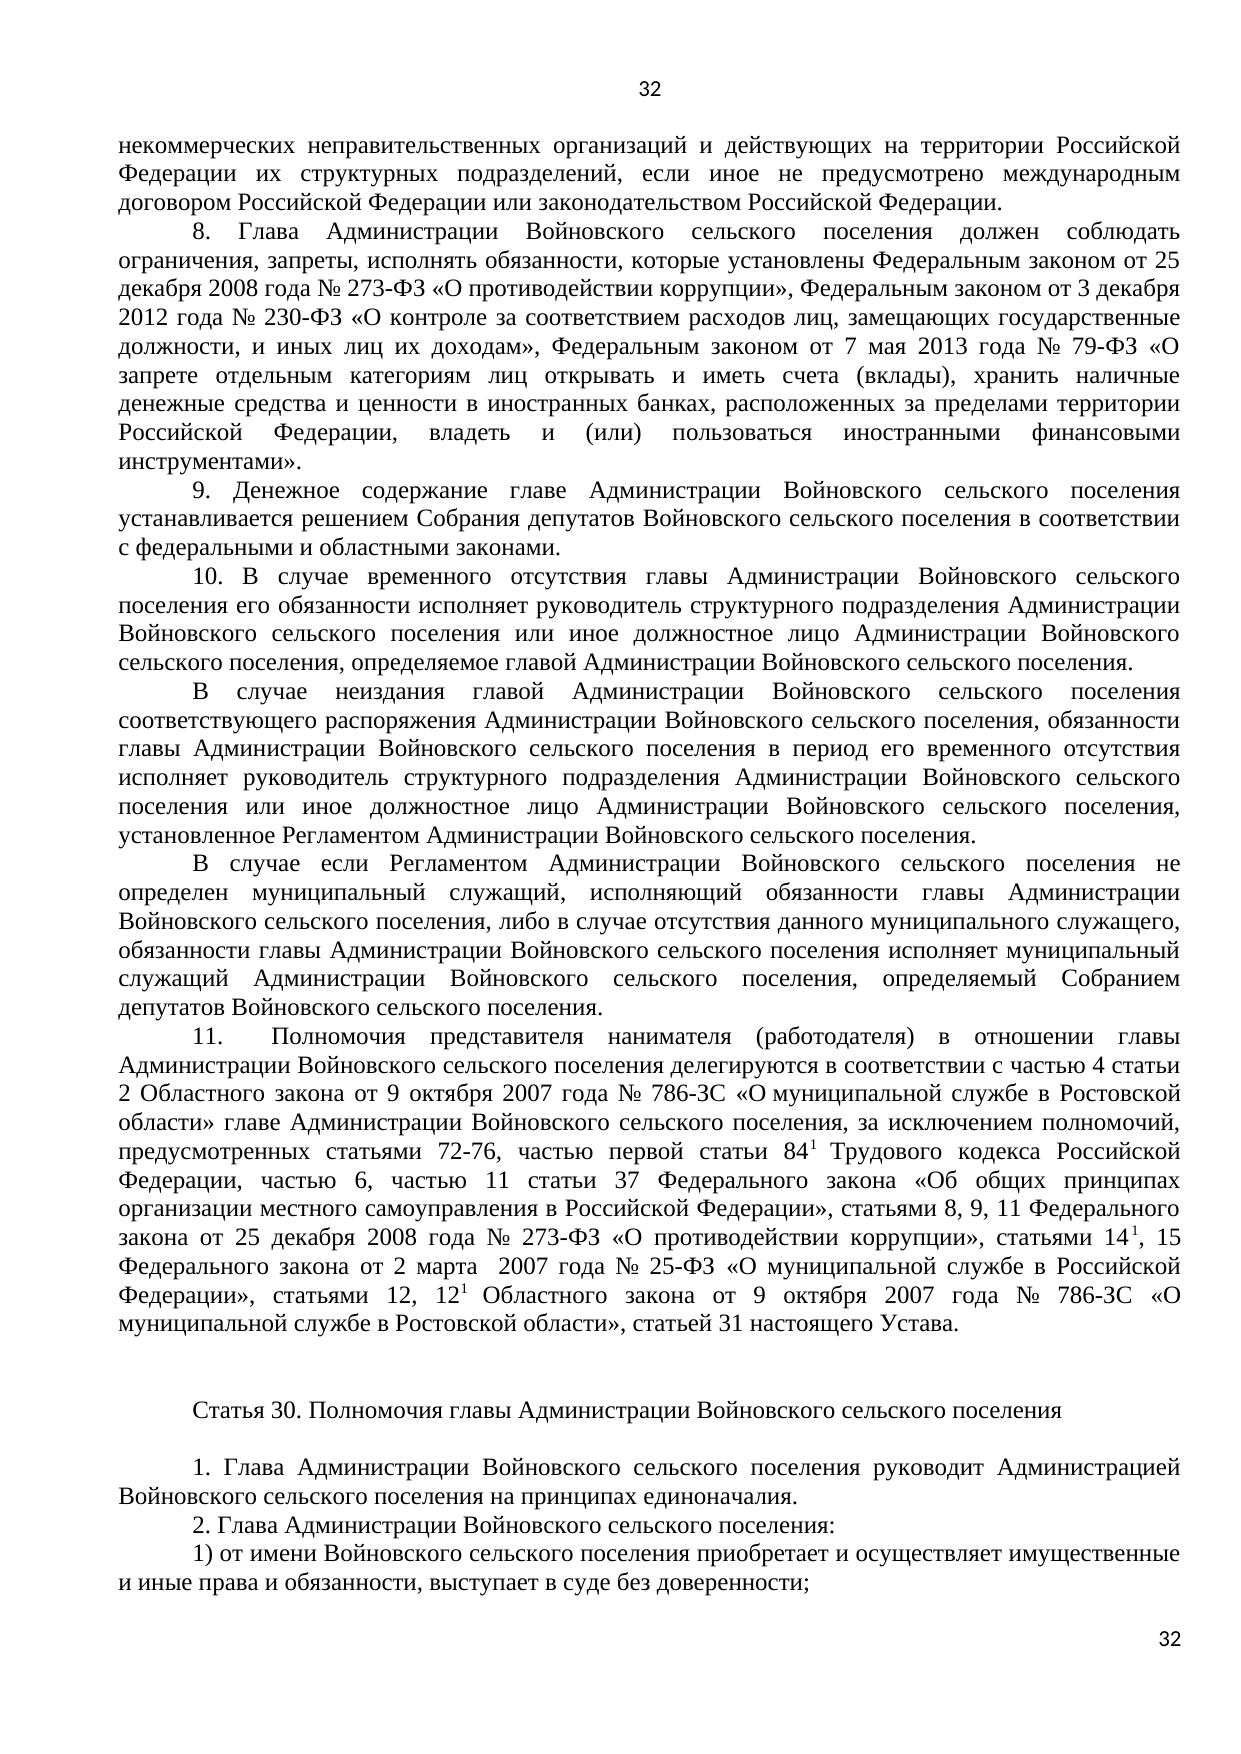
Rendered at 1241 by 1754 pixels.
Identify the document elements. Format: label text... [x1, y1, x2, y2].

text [118, 130, 1181, 216]
text 8. Глава Администрации Войновского сельского поселения должен соблюдать ограничения, запреты, исполнять обязанности, которые установлены Федеральным законом от 25 декабря 2008 года № 273-ФЗ «О противодействии коррупции», Федеральным законом от 3 декабря 2012 года № 230-ФЗ «О контроле за соответствием расходов лиц, замещающих государственные должности, и иных лиц их доходам», Федеральным законом от 7 мая 2013 года № 79-ФЗ «О запрете отдельным категориям лиц открывать и иметь счета (вклады), хранить наличные денежные средства и ценности в иностранных банках, расположенных за пределами территории Российской Федерации, владеть и (или) пользоваться иностранными финансовыми инструментами». [118, 216, 1181, 475]
text 9. Денежное содержание главе Администрации Войновского сельского поселения устанавливается решением Собрания депутатов Войновского сельского поселения в соответствии с федеральными и областными законами. [118, 475, 1181, 561]
text 1) от имени Войновского сельского поселения приобретает и осуществляет имущественные и иные права и обязанности, выступает в суде без доверенности; [118, 1538, 1181, 1596]
text 11. Полномочия представителя нанимателя (работодателя) в отношении главы Администрации Войновского сельского поселения делегируются в соответствии с частью 4 статьи 2 Областного закона от 9 октября 2007 года № 786-ЗС «О муниципальной службе в Ростовской области» главе Администрации Войновского сельского поселения, за исключением полномочий, предусмотренных статьями 72-76, частью первой статьи 841 Трудового кодекса Российской Федерации, частью 6, частью 11 статьи 37 Федерального закона «Об общих принципах организации местного самоуправления в Российской Федерации», статьями 8, 9, 11 Федерального закона от 25 декабря 2008 года № 273-ФЗ «О противодействии коррупции», статьями 141, 15 Федерального закона от 2 марта 2007 года № 25-ФЗ «О муниципальной службе в Российской Федерации», статьями 12, 121 Областного закона от 9 октября 2007 года № 786-ЗС «О муниципальной службе в Ростовской области», статьей 31 настоящего Устава. [118, 1021, 1181, 1337]
text В случае если Регламентом Администрации Войновского сельского поселения не определен муниципальный служащий, исполняющий обязанности главы Администрации Войновского сельского поселения, либо в случае отсутствия данного муниципального служащего, обязанности главы Администрации Войновского сельского поселения исполняет муниципальный служащий Администрации Войновского сельского поселения, определяемый Собранием депутатов Войновского сельского поселения. [118, 848, 1181, 1021]
text 1. Глава Администрации Войновского сельского поселения руководит Администрацией Войновского сельского поселения на принципах единоначалия. [118, 1452, 1181, 1510]
text 2. Глава Администрации Войновского сельского поселения: [118, 1510, 1181, 1538]
text Статья 30. Полномочия главы Администрации Войновского сельского поселения [118, 1395, 1181, 1423]
text В случае неиздания главой Администрации Войновского сельского поселения соответствующего распоряжения Администрации Войновского сельского поселения, обязанности главы Администрации Войновского сельского поселения в период его временного отсутствия исполняет руководитель структурного подразделения Администрации Войновского сельского поселения или иное должностное лицо Администрации Войновского сельского поселения, установленное Регламентом Администрации Войновского сельского поселения. [118, 676, 1181, 848]
text 10. В случае временного отсутствия главы Администрации Войновского сельского поселения его обязанности исполняет руководитель структурного подразделения Администрации Войновского сельского поселения или иное должностное лицо Администрации Войновского сельского поселения, определяемое главой Администрации Войновского сельского поселения. [118, 561, 1181, 676]
